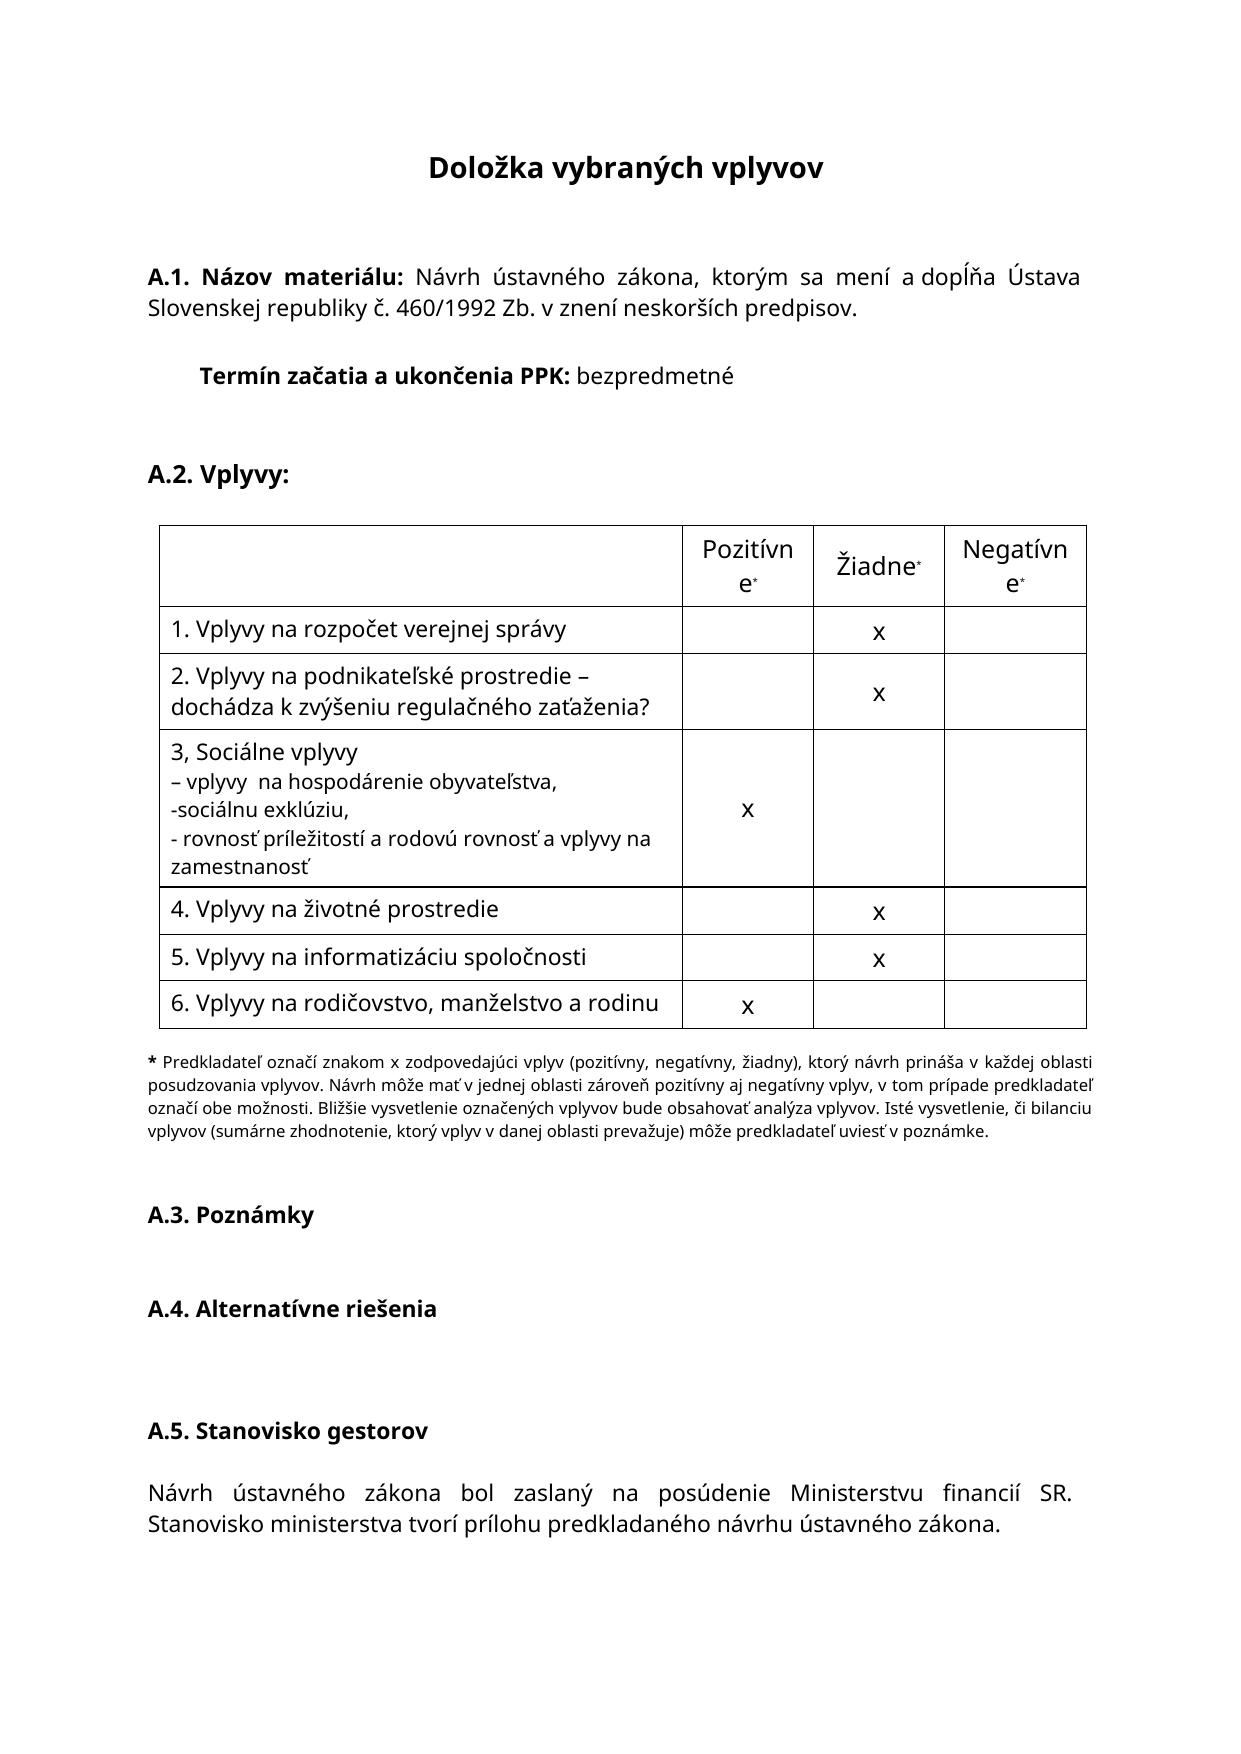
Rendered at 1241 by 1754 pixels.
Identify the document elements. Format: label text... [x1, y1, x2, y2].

table_cell 4. Vplyvy na životné prostredie [160, 888, 682, 933]
text A.4. Alternatívne riešenia [148, 1292, 1093, 1324]
table_header Žiadne* [814, 526, 944, 606]
text A.3. Poznámky [148, 1199, 1093, 1230]
table_cell 6. Vplyvy na rodičovstvo, manželstvo a rodinu [160, 981, 682, 1027]
text * Predkladateľ označí znakom x zodpovedajúci vplyv (pozitívny, negatívny, žiadny), ktorý návrh prináša v každej oblasti posudzovania vplyvov. Návrh môže mať v jednej oblasti zároveň pozitívny aj negatívny vplyv, v tom prípade predkladateľ označí obe možnosti. Bližšie vysvetlenie označených vplyvov bude obsahovať analýza vplyvov. Isté vysvetlenie, či bilanciu vplyvov (sumárne zhodnotenie, ktorý vplyv v danej oblasti prevažuje) môže predkladateľ uviesť v poznámke. [148, 1051, 1093, 1142]
table_cell [814, 730, 944, 886]
table_cell 2. Vplyvy na podnikateľské prostredie – dochádza k zvýšeniu regulačného zaťaženia? [160, 654, 682, 728]
table_cell [945, 730, 1086, 886]
table_cell [945, 981, 1086, 1027]
table_cell [945, 888, 1086, 933]
table_cell [945, 935, 1086, 980]
table_cell 3, Sociálne vplyvy – vplyvy na hospodárenie obyvateľstva, -sociálnu exklúziu, - rovnosť príležitostí a rodovú rovnosť a vplyvy na zamestnanosť [160, 730, 682, 886]
text Doložka vybraných vplyvov [148, 148, 1104, 187]
text A.2. Vplyvy: [148, 457, 1093, 491]
table_cell 5. Vplyvy na informatizáciu spoločnosti [160, 935, 682, 980]
table_cell x [814, 654, 944, 728]
table_cell [683, 654, 813, 728]
table_cell x [683, 981, 813, 1027]
text A.5. Stanovisko gestorov [148, 1415, 1093, 1446]
table_cell [945, 607, 1086, 653]
text Termín začatia a ukončenia PPK: bezpredmetné [148, 358, 1093, 392]
table_header Negatívne* [945, 526, 1086, 606]
table_cell [683, 935, 813, 980]
table_cell [683, 888, 813, 933]
table_cell x [814, 888, 944, 933]
table_cell [683, 607, 813, 653]
table_header Pozitívne* [683, 526, 813, 606]
text A.1. Názov materiálu: Návrh ústavného zákona, ktorým sa mení a dopĺňa Ústava Slovenskej republiky č. 460/1992 Zb. v znení neskorších predpisov. [148, 261, 1093, 323]
table_header [160, 526, 682, 606]
table_cell x [814, 607, 944, 653]
table_cell x [683, 730, 813, 886]
table_cell x [814, 935, 944, 980]
table_cell 1. Vplyvy na rozpočet verejnej správy [160, 607, 682, 653]
table_cell [814, 981, 944, 1027]
table_cell [945, 654, 1086, 728]
text Návrh ústavného zákona bol zaslaný na posúdenie Ministerstvu financií SR. Stanovisko ministerstva tvorí prílohu predkladaného návrhu ústavného zákona. [148, 1477, 1093, 1540]
